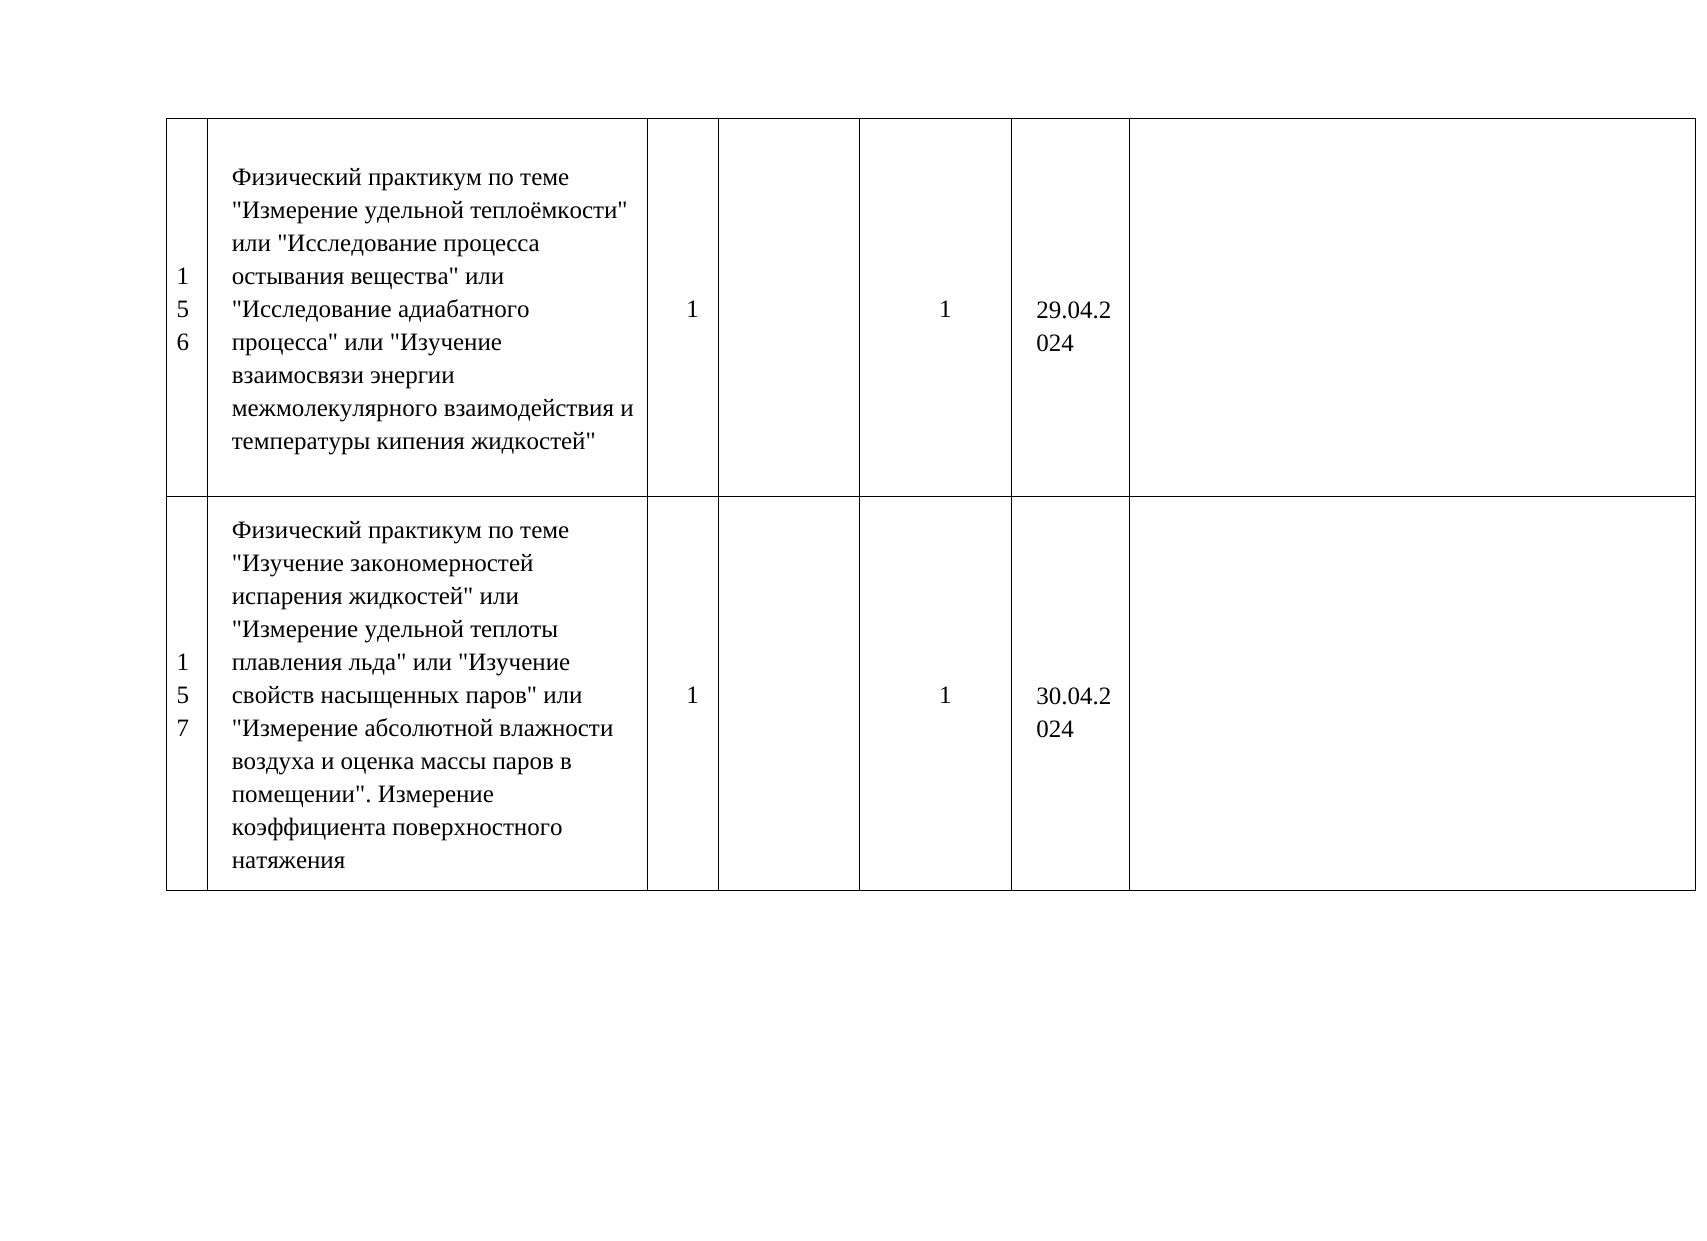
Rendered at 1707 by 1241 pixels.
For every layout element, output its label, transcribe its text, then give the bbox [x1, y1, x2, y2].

table_cell Физический практикум по теме "Измерение удельной теплоёмкости" или "Исследование процесса остывания вещества" или "Исследование адиабатного процесса" или "Изучение взаимосвязи энергии межмолекулярного взаимодействия и температуры кипения жидкостей" [208, 119, 647, 496]
table_cell 29.04.2024 [1012, 119, 1129, 496]
table_cell 1 [648, 119, 718, 496]
table_cell 156 [167, 119, 207, 496]
table_cell [719, 119, 859, 496]
table_cell 1 [648, 497, 718, 890]
table_cell Физический практикум по теме "Изучение закономерностей испарения жидкостей" или "Измерение удельной теплоты плавления льда" или "Изучение свойств насыщенных паров" или "Измерение абсолютной влажности воздуха и оценка массы паров в помещении". Измерение коэффициента поверхностного натяжения [208, 497, 647, 890]
table_cell 1 [860, 497, 1011, 890]
table_cell [1130, 119, 1695, 496]
table_cell 30.04.2024 [1012, 497, 1129, 890]
table_cell 1 [860, 119, 1011, 496]
table_cell 157 [167, 497, 207, 890]
table_cell [1130, 497, 1695, 890]
table_cell [719, 497, 859, 890]
